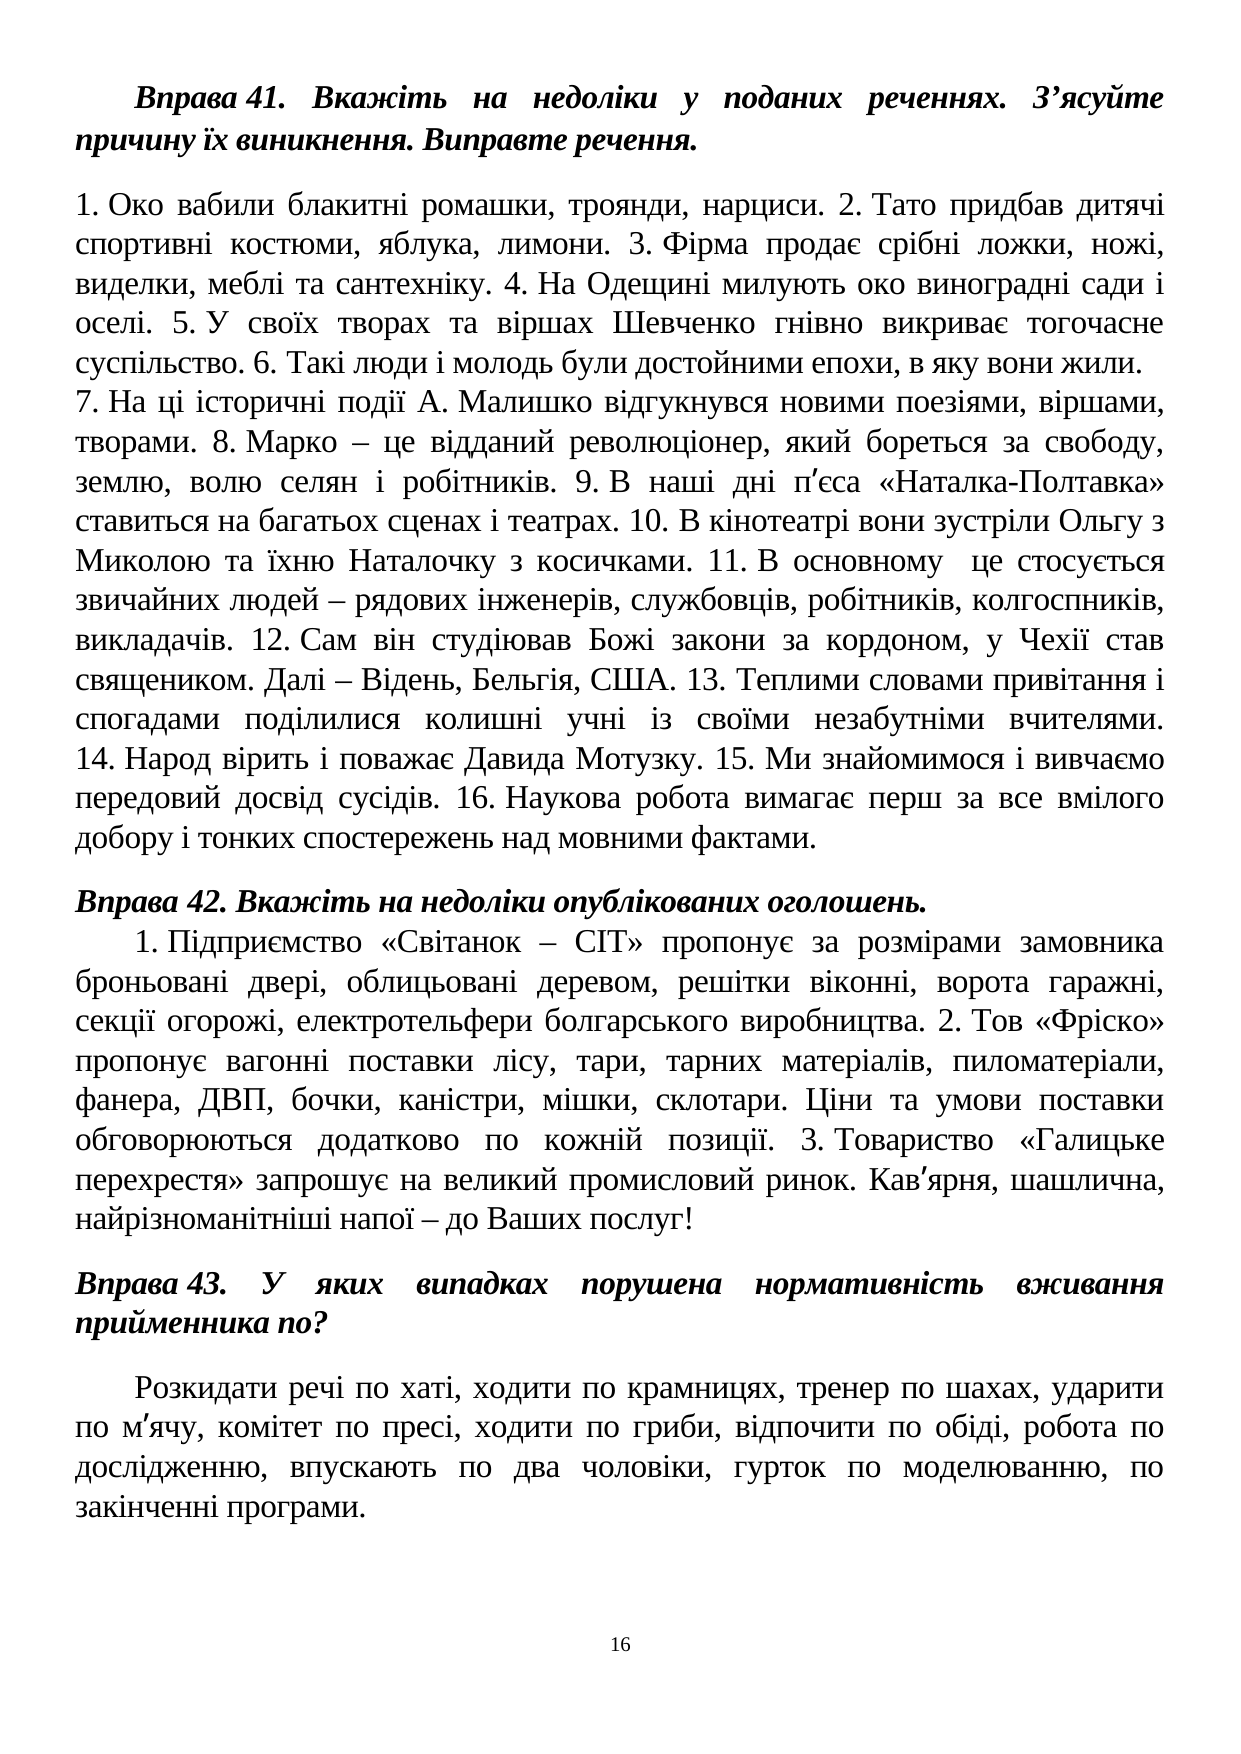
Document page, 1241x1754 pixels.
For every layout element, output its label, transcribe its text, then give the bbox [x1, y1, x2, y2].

text Вправа 41. Вкажіть на недоліки у поданих реченнях. З’ясуйте причину їх виникнення. Виправте речення. [75, 75, 1165, 158]
text 1. Підприємство «Світанок – СІТ» пропонує за розмірами замовника броньовані двері, облицьовані деревом, решітки віконні, ворота гаражні, секції огорожі, електротельфери болгарського виробництва. 2. Тов «Фріско» пропонує вагонні поставки лісу, тари, тарних матеріалів, пиломатеріали, фанера, ДВП, бочки, каністри, мішки, склотари. Ціни та умови поставки обговорюються додатково по кожній позиції. 3. Товариство «Галицьке перехрестя» запрошує на великий промисловий ринок. Кавʼярня, шашлична, найрізноманітніші напої – до Ваших послуг! [75, 921, 1165, 1237]
text Вправа 42. Вкажіть на недоліки опублікованих оголошень. [75, 881, 1165, 921]
text 1. Око вабили блакитні ромашки, троянди, нарциси. 2. Тато придбав дитячі спортивні костюми, яблука, лимони. 3. Фірма продає срібні ложки, ножі, виделки, меблі та сантехніку. 4. На Одещині милують око виноградні сади і оселі. 5. У своїх творах та віршах Шевченко гнівно викриває тогочасне суспільство. 6. Такі люди і молодь були достойними епохи, в яку вони жили. [75, 183, 1165, 381]
text Вправа 43. У яких випадках порушена нормативність вживання прийменника по? [75, 1262, 1165, 1342]
text Розкидати речі по хаті, ходити по крамницях, тренер по шахах, ударити по мʼячу, комітет по пресі, ходити по гриби, відпочити по обіді, робота по дослідженню, впускають по два чоловіки, гурток по моделюванню, по закінченні програми. [75, 1367, 1165, 1525]
text 7. На ці історичні події А. Малишко відгукнувся новими поезіями, віршами, творами. 8. Марко – це відданий революціонер, який бореться за свободу, землю, волю селян і робітників. 9. В наші дні пʼєса «Наталка-Полтавка» ставиться на багатьох сценах і театрах. 10. В кінотеатрі вони зустріли Ольгу з Миколою та їхню Наталочку з косичками. 11. В основному це стосується звичайних людей – рядових інженерів, службовців, робітників, колгоспників, викладачів. 12. Сам він студіював Божі закони за кордоном, у Чехії став священиком. Далі – Відень, Бельгія, США. 13. Теплими словами привітання і спогадами поділилися колишні учні із своїми незабутніми вчителями. 14. Народ вірить і поважає Давида Мотузку. 15. Ми знайомимося і вивчаємо передовий досвід сусідів. 16. Наукова робота вимагає перш за все вмілого добору і тонких спостережень над мовними фактами. [75, 381, 1165, 856]
